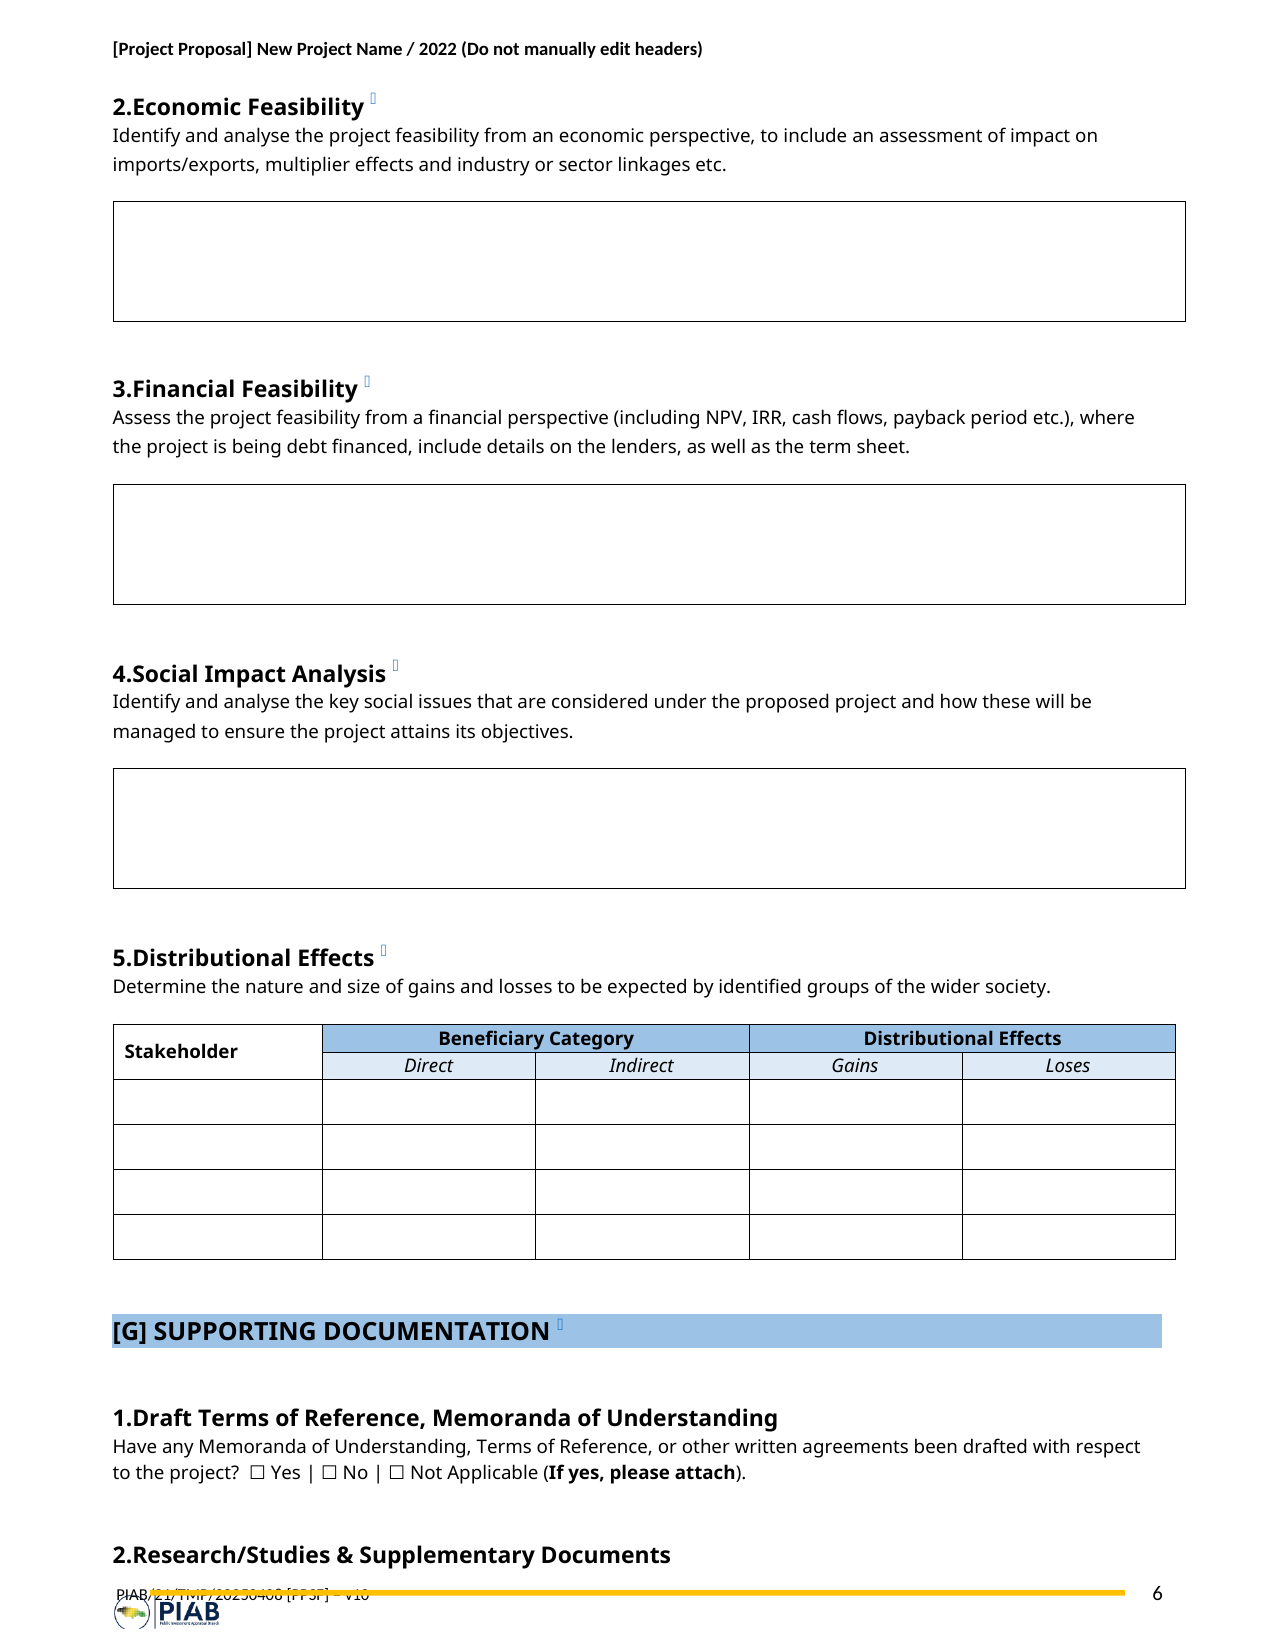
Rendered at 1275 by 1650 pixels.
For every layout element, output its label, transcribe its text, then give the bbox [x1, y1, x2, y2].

subtitle 5.Distributional Effects [112, 942, 1162, 973]
table_cell Indirect [536, 1053, 749, 1079]
table_cell [963, 1080, 1175, 1124]
table_cell [114, 1080, 322, 1124]
subtitle 4.Social Impact Analysis [112, 657, 1162, 689]
table_cell [750, 1080, 962, 1124]
table_header [114, 769, 1185, 888]
subtitle 2.Research/Studies & Supplementary Documents [112, 1539, 1162, 1570]
list Have any Memoranda of Understanding, Terms of Reference, or other written agreements been drafted with respect to the project? Yes | No | Not Applicable (If yes, please attach). [112, 1433, 1162, 1484]
text Determine the nature and size of gains and losses to be expected by identified groups of the wider society. [112, 973, 1162, 999]
table_cell [536, 1215, 749, 1259]
table_cell [750, 1125, 962, 1169]
subtitle 1.Draft Terms of Reference, Memoranda of Understanding [112, 1402, 1162, 1433]
table_cell Gains [750, 1053, 962, 1079]
picture [112, 1593, 219, 1628]
table_header [114, 202, 1185, 321]
table_header [114, 485, 1185, 603]
table_cell Direct [323, 1053, 535, 1079]
table_cell [114, 1170, 322, 1214]
table_cell [536, 1125, 749, 1169]
table_cell [323, 1125, 535, 1169]
subtitle [G] SUPPORTING DOCUMENTATION [112, 1314, 1162, 1348]
table_cell Loses [963, 1053, 1175, 1079]
subtitle 3.Financial Feasibility [112, 373, 1162, 404]
table_header Beneficiary Category [323, 1025, 749, 1052]
table_cell [963, 1215, 1175, 1259]
table_header Distributional Effects [750, 1025, 1175, 1052]
text Identify and analyse the project feasibility from an economic perspective, to include an assessment of impact on imports/exports, multiplier effects and industry or sector linkages etc. [112, 122, 1162, 177]
table_cell [114, 1125, 322, 1169]
table_cell [323, 1080, 535, 1124]
table_cell [963, 1170, 1175, 1214]
table_cell [963, 1125, 1175, 1169]
table_header Stakeholder [114, 1025, 322, 1079]
table_cell [323, 1215, 535, 1259]
table_cell [114, 1215, 322, 1259]
table_cell [536, 1080, 749, 1124]
table_cell [536, 1170, 749, 1214]
table_cell [323, 1170, 535, 1214]
table_cell [750, 1170, 962, 1214]
text Assess the project feasibility from a financial perspective (including NPV, IRR, cash flows, payback period etc.), where the project is being debt financed, include details on the lenders, as well as the term sheet. [112, 404, 1162, 459]
subtitle 2.Economic Feasibility [112, 91, 1162, 122]
table_cell [750, 1215, 962, 1259]
text Identify and analyse the key social issues that are considered under the proposed project and how these will be managed to ensure the project attains its objectives. [112, 689, 1162, 743]
